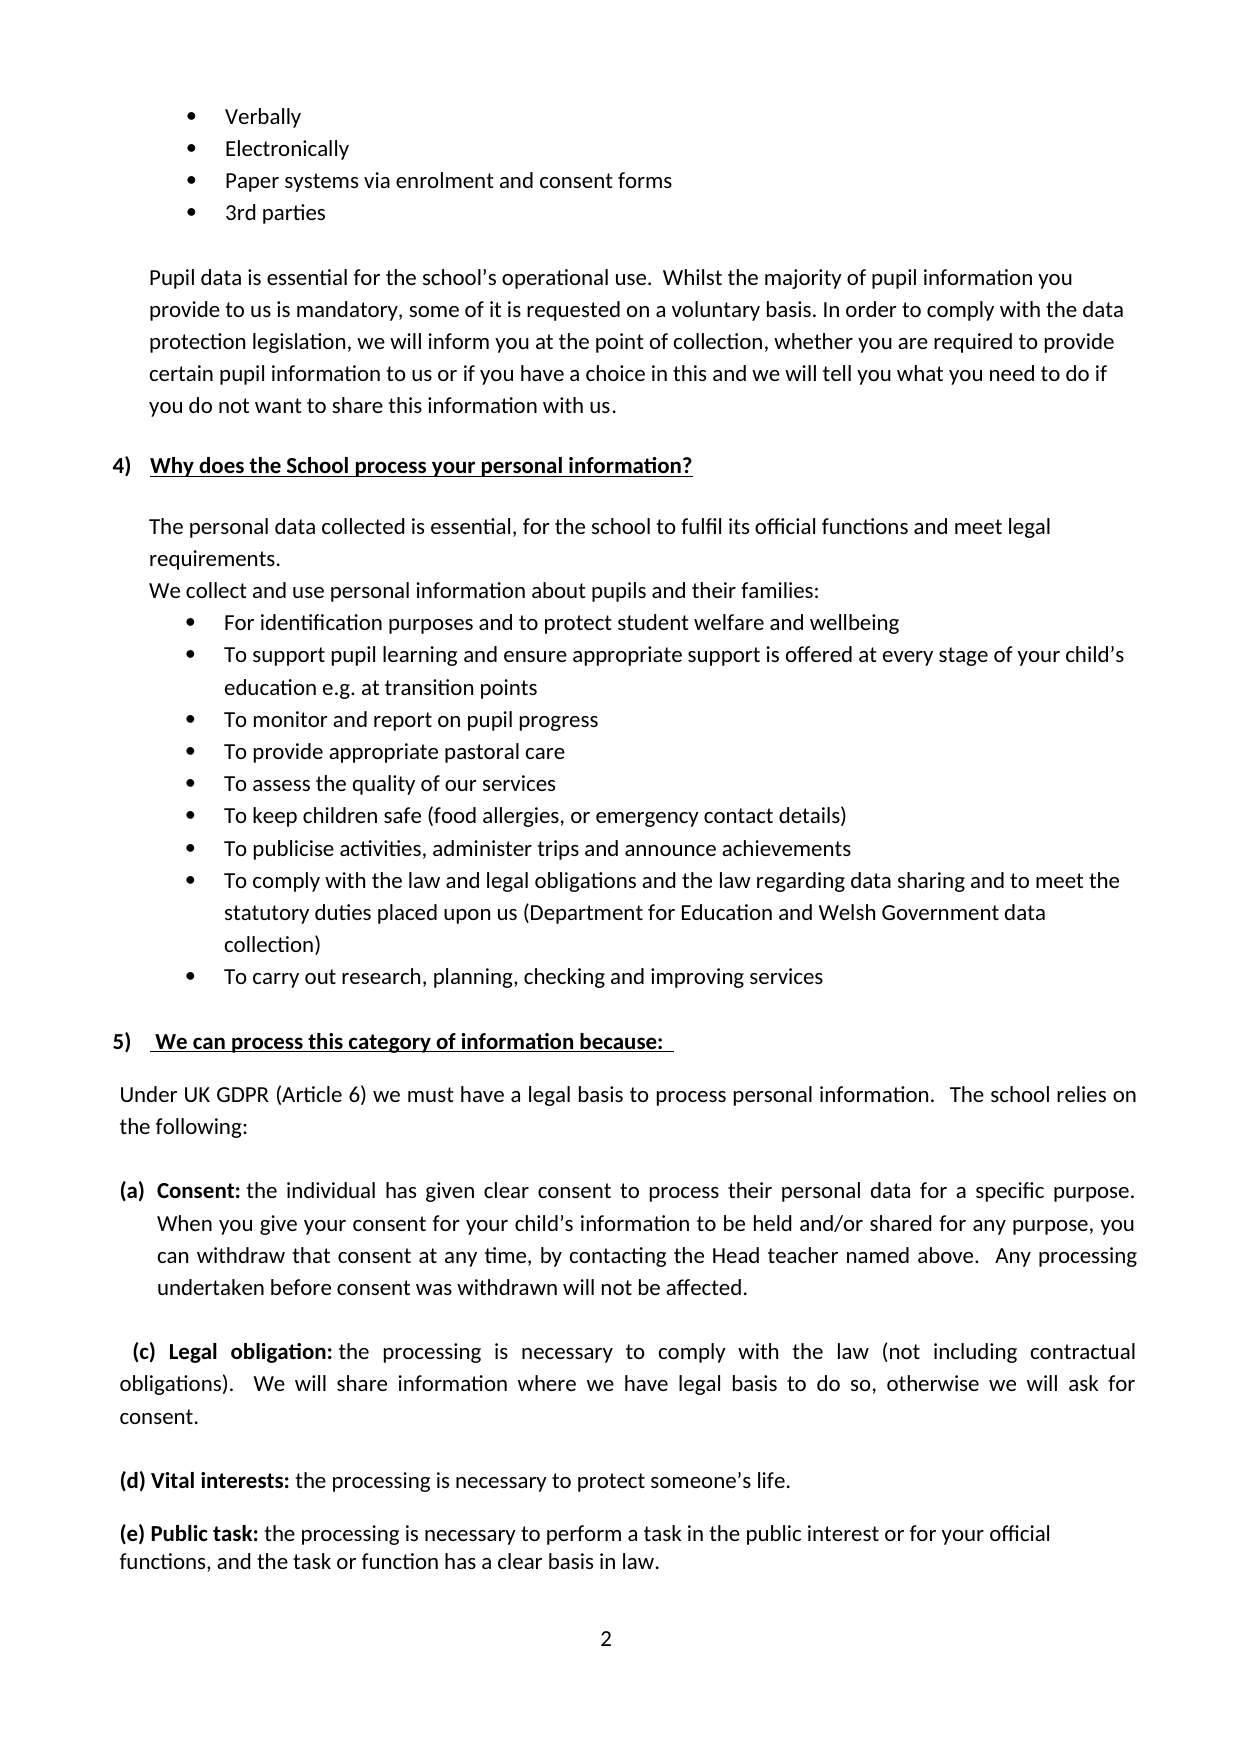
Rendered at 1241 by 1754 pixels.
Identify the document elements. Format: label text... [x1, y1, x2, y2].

text Under UK GDPR (Article 6) we must have a legal basis to process personal information. The school relies on the following: [119, 1089, 1137, 1140]
list Electronically [187, 134, 1137, 162]
list 3rd parties [187, 198, 1137, 226]
list To keep children safe (food allergies, or emergency contact details) [186, 802, 1137, 829]
text (d) Vital interests: the processing is necessary to protect someone’s life. [119, 1466, 1137, 1494]
list To assess the quality of our services [186, 769, 1137, 797]
list To monitor and report on pupil progress [186, 705, 1137, 733]
list To provide appropriate pastoral care [186, 737, 1137, 765]
list To carry out research, planning, checking and improving services [186, 962, 1137, 991]
list Paper systems via enrolment and consent forms [187, 166, 1137, 194]
text (e) Public task: the processing is necessary to perform a task in the public interest or for your official functions, and the task or function has a clear basis in law. [119, 1519, 1137, 1575]
list Pupil data is essential for the school’s operational use. Whilst the majority of pupil information you provide to us is mandatory, some of it is requested on a voluntary basis. In order to comply with the data protection legislation, we will inform you at the point of collection, whether you are required to provide certain pupil information to us or if you have a choice in this and we will tell you what you need to do if you do not want to share this information with us. [149, 263, 1137, 419]
list To support pupil learning and ensure appropriate support is offered at every stage of your child’s education e.g. at transition points [186, 641, 1137, 701]
list Consent: the individual has given clear consent to process their personal data for a specific purpose. When you give your consent for your child’s information to be held and/or shared for any purpose, you can withdraw that consent at any time, by contacting the Head teacher named above. Any processing undertaken before consent was withdrawn will not be affected. [119, 1176, 1137, 1301]
list We can process this category of information because: [112, 1027, 1137, 1055]
list Verbally [187, 102, 1137, 130]
list Why does the School process your personal information? [112, 452, 1137, 480]
list For identification purposes and to protect student welfare and wellbeing [186, 608, 1137, 636]
list To publicise activities, administer trips and announce achievements [186, 834, 1137, 862]
text (c) Legal obligation: the processing is necessary to comply with the law (not including contractual obligations). We will share information where we have legal basis to do so, otherwise we will ask for consent. [119, 1337, 1137, 1430]
text The personal data collected is essential, for the school to fulfil its official functions and meet legal requirements. [149, 512, 1137, 572]
text We collect and use personal information about pupils and their families: [149, 576, 1137, 604]
list To comply with the law and legal obligations and the law regarding data sharing and to meet the statutory duties placed upon us (Department for Education and Welsh Government data collection) [186, 866, 1137, 958]
